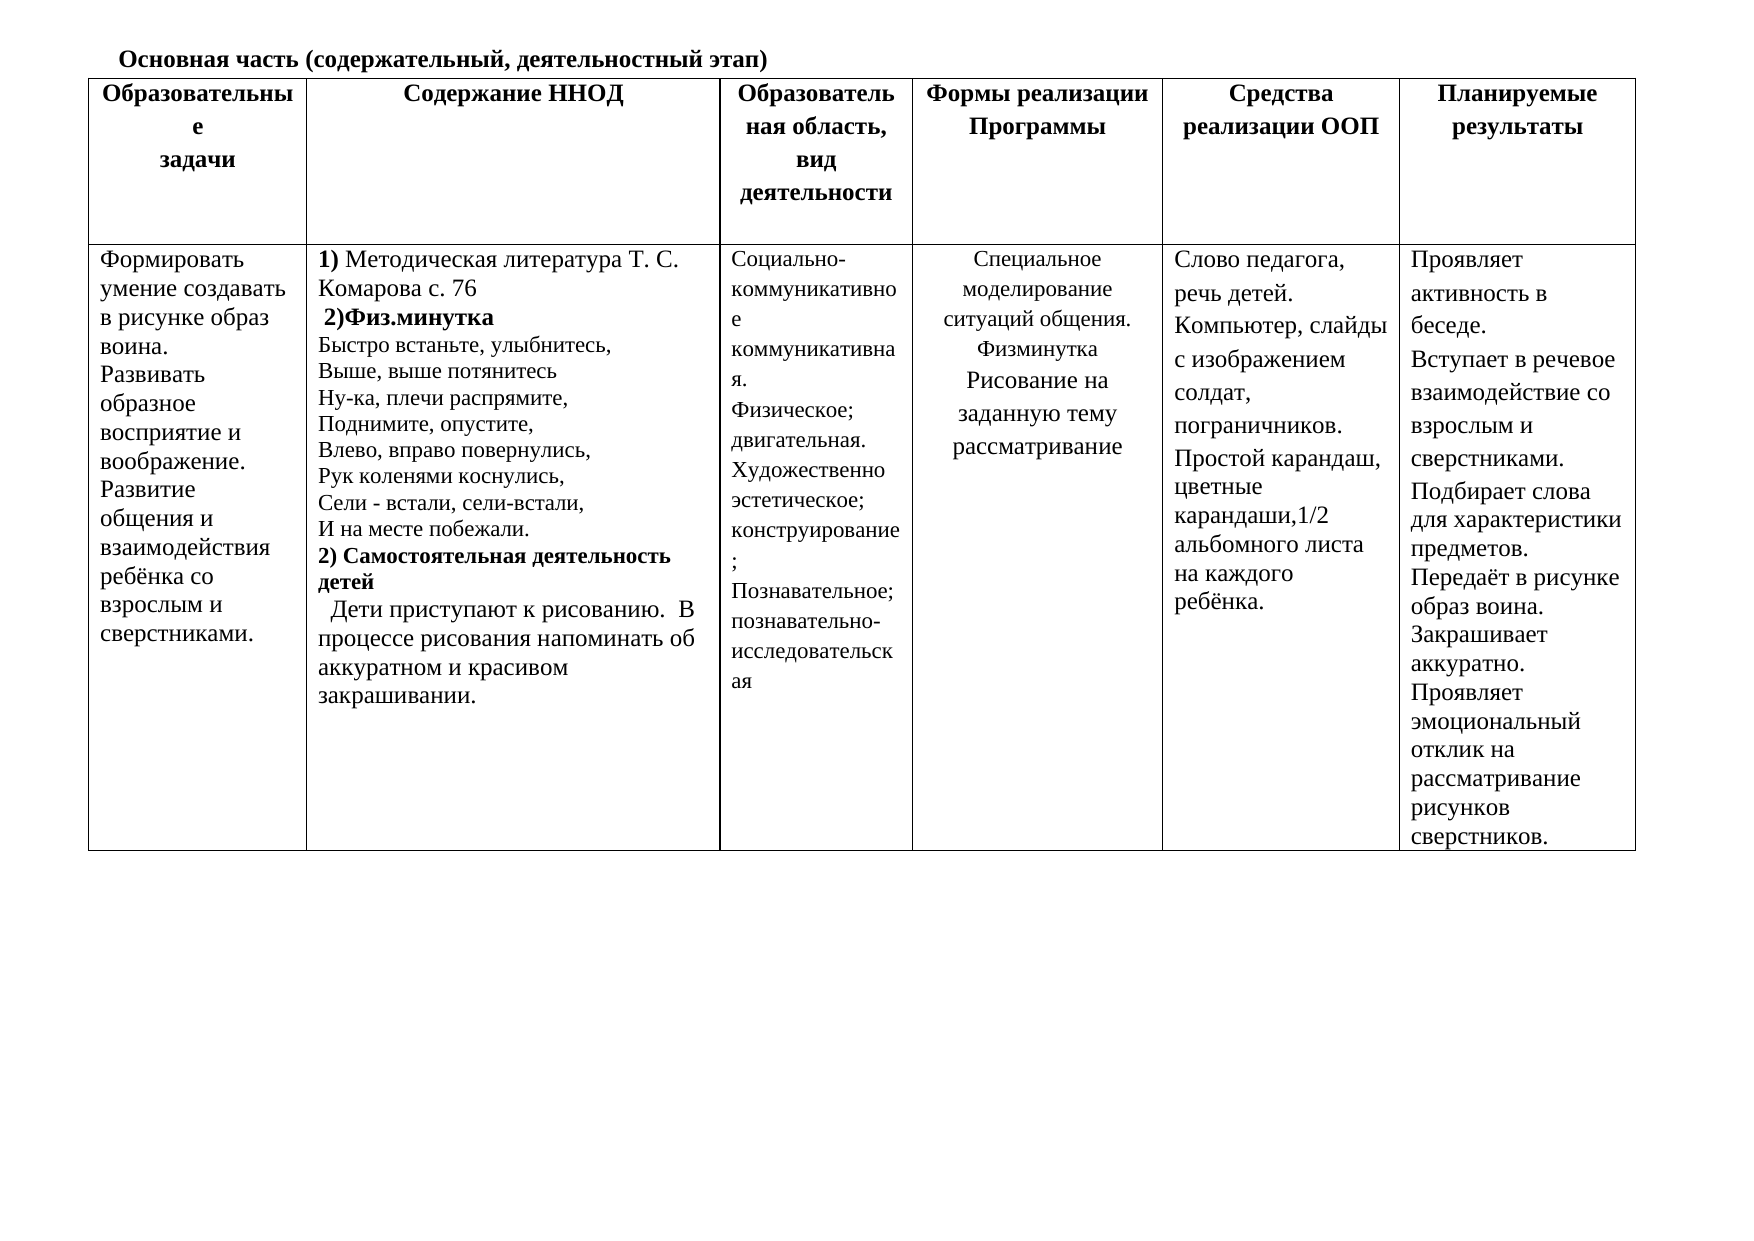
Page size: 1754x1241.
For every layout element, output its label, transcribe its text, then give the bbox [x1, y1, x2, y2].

text Основная часть (содержательный, деятельностный этап) [118, 44, 1636, 73]
table_header Образовательные задачи [89, 79, 306, 243]
table_cell Слово педагога, речь детей. Компьютер, слайды с изображением солдат, пограничников. Простой карандаш, цветные карандаши,1/2 альбомного листа на каждого ребёнка. [1163, 245, 1399, 849]
table_cell 1) Методическая литература Т. С. Комарова с. 76 2)Физ.минутка Быстро встаньте, улыбнитесь, Выше, выше потянитесь Ну-ка, плечи распрямите, Поднимите, опустите, Влево, вправо повернулись, Рук коленями коснулись, Сели - встали, сели-встали, И на месте побежали. 2) Самостоятельная деятельность детей Дети приступают к рисованию. В процессе рисования напоминать об аккуратном и красивом закрашивании. [307, 245, 719, 849]
table_header Образовательная область, вид деятельности [721, 79, 912, 243]
table_header Средства реализации ООП [1163, 79, 1399, 243]
table_cell Социально-коммуникативное коммуникативная. Физическое; двигательная. Художественно эстетическое; конструирование; Познавательное; познавательно-исследовательская [721, 245, 912, 849]
table_header Формы реализации Программы [913, 79, 1162, 243]
table_header Планируемые результаты [1400, 79, 1635, 243]
table_header Содержание ННОД [307, 79, 719, 243]
table_cell Проявляет активность в беседе. Вступает в речевое взаимодействие со взрослым и сверстниками. Подбирает слова для характеристики предметов. Передаёт в рисунке образ воина. Закрашивает аккуратно. Проявляет эмоциональный отклик на рассматривание рисунков сверстников. [1400, 245, 1635, 849]
table_cell Формировать умение создавать в рисунке образ воина. Развивать образное восприятие и воображение. Развитие общения и взаимодействия ребёнка со взрослым и сверстниками. [89, 245, 306, 849]
table_cell Специальное моделирование ситуаций общения. Физминутка Рисование на заданную тему рассматривание [913, 245, 1162, 849]
